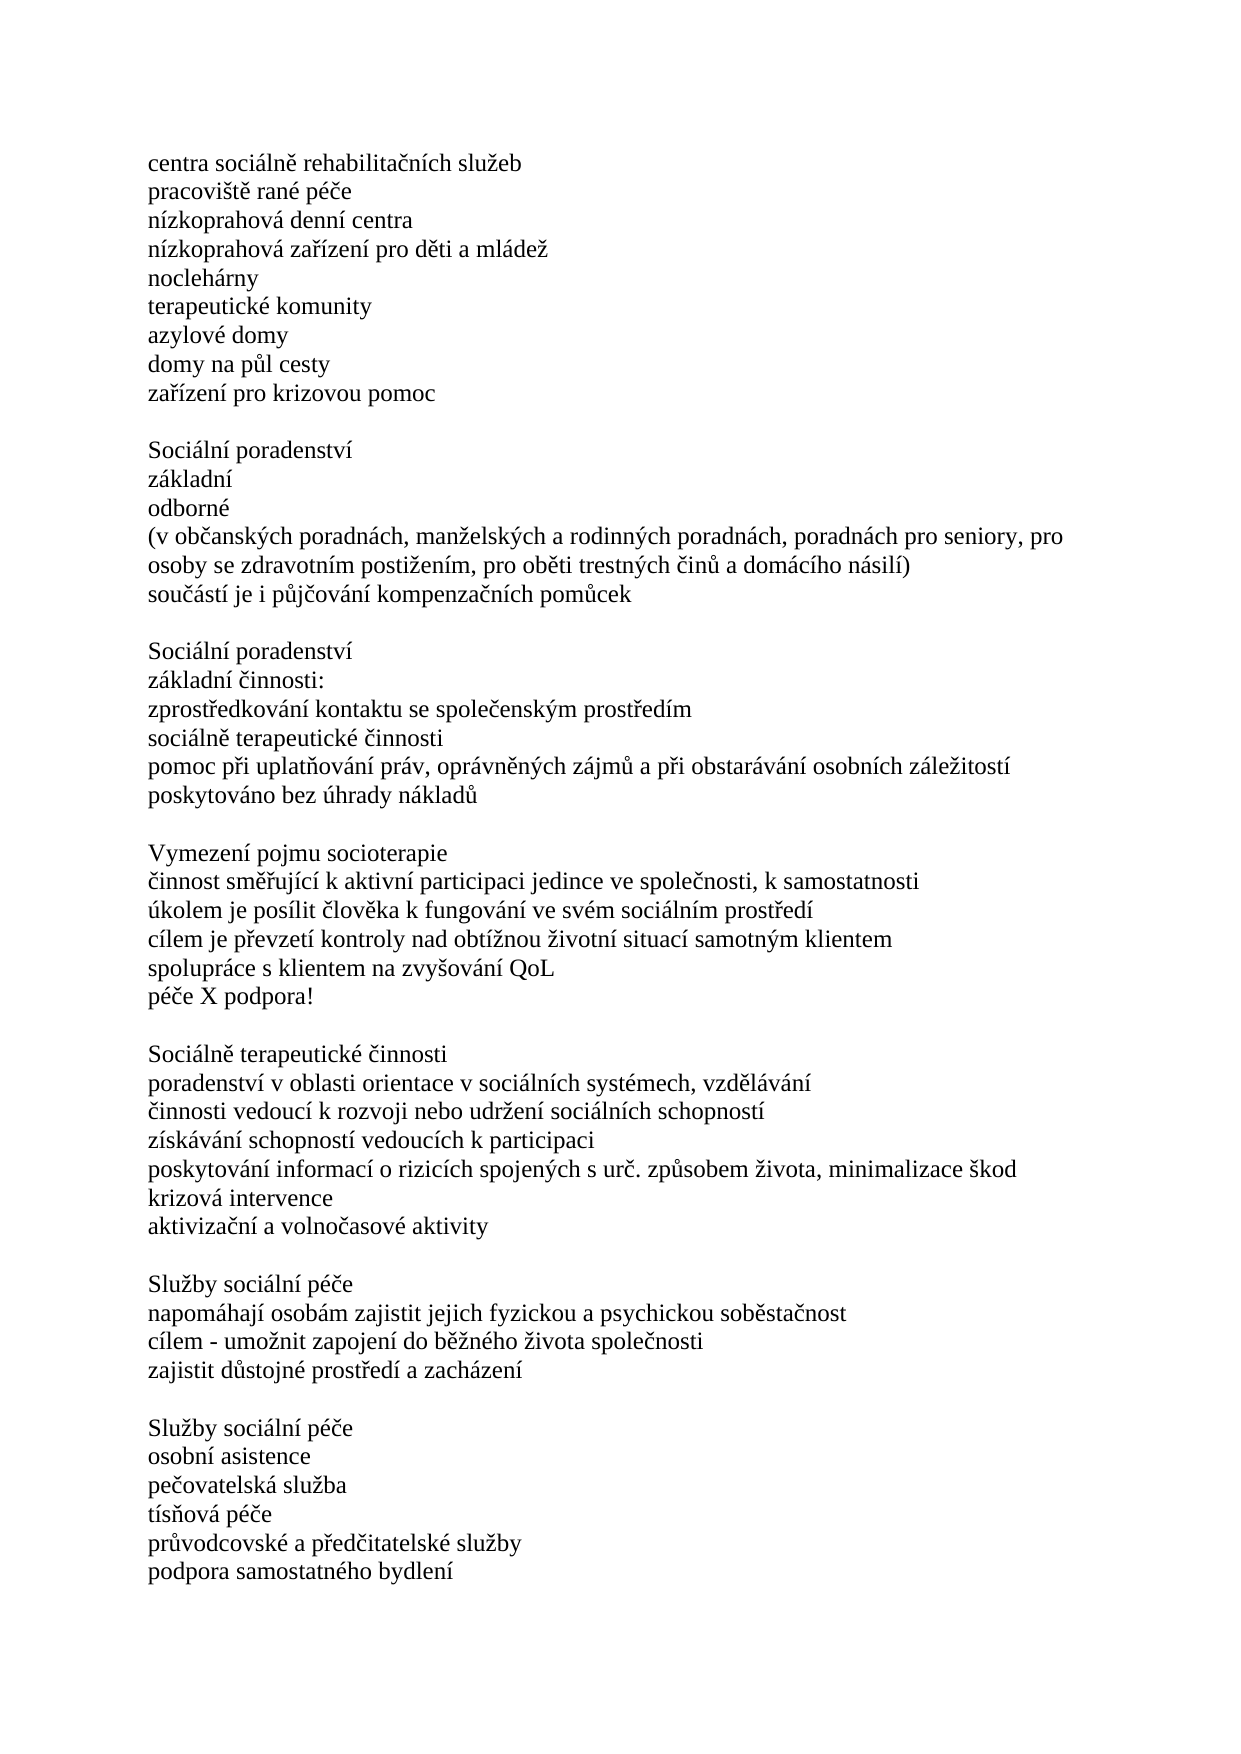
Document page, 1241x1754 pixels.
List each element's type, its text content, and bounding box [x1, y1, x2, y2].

text činnosti vedoucí k rozvoji nebo udržení sociálních schopností [148, 1096, 1093, 1125]
text pomoc při uplatňování práv, oprávněných zájmů a při obstarávání osobních záležitostí [148, 751, 1093, 780]
text terapeutické komunity [148, 291, 1093, 320]
text základní [148, 464, 1093, 493]
text součástí je i půjčování kompenzačních pomůcek [148, 579, 1093, 608]
text podpora samostatného bydlení [148, 1556, 1093, 1585]
text pečovatelská služba [148, 1470, 1093, 1499]
text Sociálně terapeutické činnosti [148, 1039, 1093, 1068]
text činnost směřující k aktivní participaci jedince ve společnosti, k samostatnosti [148, 866, 1093, 895]
text napomáhají osobám zajistit jejich fyzickou a psychickou soběstačnost [148, 1298, 1093, 1326]
text cílem - umožnit zapojení do běžného života společnosti [148, 1326, 1093, 1355]
text získávání schopností vedoucích k participaci [148, 1125, 1093, 1154]
text pracoviště rané péče [148, 176, 1093, 205]
text zajistit důstojné prostředí a zacházení [148, 1355, 1093, 1384]
text péče X podpora! [148, 981, 1093, 1010]
text průvodcovské a předčitatelské služby [148, 1528, 1093, 1556]
text sociálně terapeutické činnosti [148, 723, 1093, 751]
text spolupráce s klientem na zvyšování QoL [148, 953, 1093, 981]
text Vymezení pojmu socioterapie [148, 838, 1093, 866]
text Služby sociální péče [148, 1413, 1093, 1441]
text aktivizační a volnočasové aktivity [148, 1211, 1093, 1240]
text tísňová péče [148, 1499, 1093, 1528]
text azylové domy [148, 320, 1093, 349]
text úkolem je posílit člověka k fungování ve svém sociálním prostředí [148, 895, 1093, 924]
text Sociální poradenství [148, 435, 1093, 464]
text odborné [148, 493, 1093, 521]
text zprostředkování kontaktu se společenským prostředím [148, 694, 1093, 723]
text Sociální poradenství [148, 636, 1093, 665]
text základní činnosti: [148, 665, 1093, 694]
text noclehárny [148, 263, 1093, 291]
text nízkoprahová zařízení pro děti a mládež [148, 234, 1093, 263]
text poradenství v oblasti orientace v sociálních systémech, vzdělávání [148, 1068, 1093, 1096]
text Služby sociální péče [148, 1269, 1093, 1298]
text centra sociálně rehabilitačních služeb [148, 148, 1093, 176]
text zařízení pro krizovou pomoc [148, 378, 1093, 406]
text poskytování informací o rizicích spojených s urč. způsobem života, minimalizace škod [148, 1154, 1093, 1183]
text (v občanských poradnách, manželských a rodinných poradnách, poradnách pro seniory, pro osoby se zdravotním postižením, pro oběti trestných činů a domácího násilí) [148, 521, 1093, 579]
text domy na půl cesty [148, 349, 1093, 378]
text osobní asistence [148, 1441, 1093, 1470]
text cílem je převzetí kontroly nad obtížnou životní situací samotným klientem [148, 924, 1093, 953]
text krizová intervence [148, 1183, 1093, 1211]
text nízkoprahová denní centra [148, 205, 1093, 234]
text poskytováno bez úhrady nákladů [148, 780, 1093, 809]
